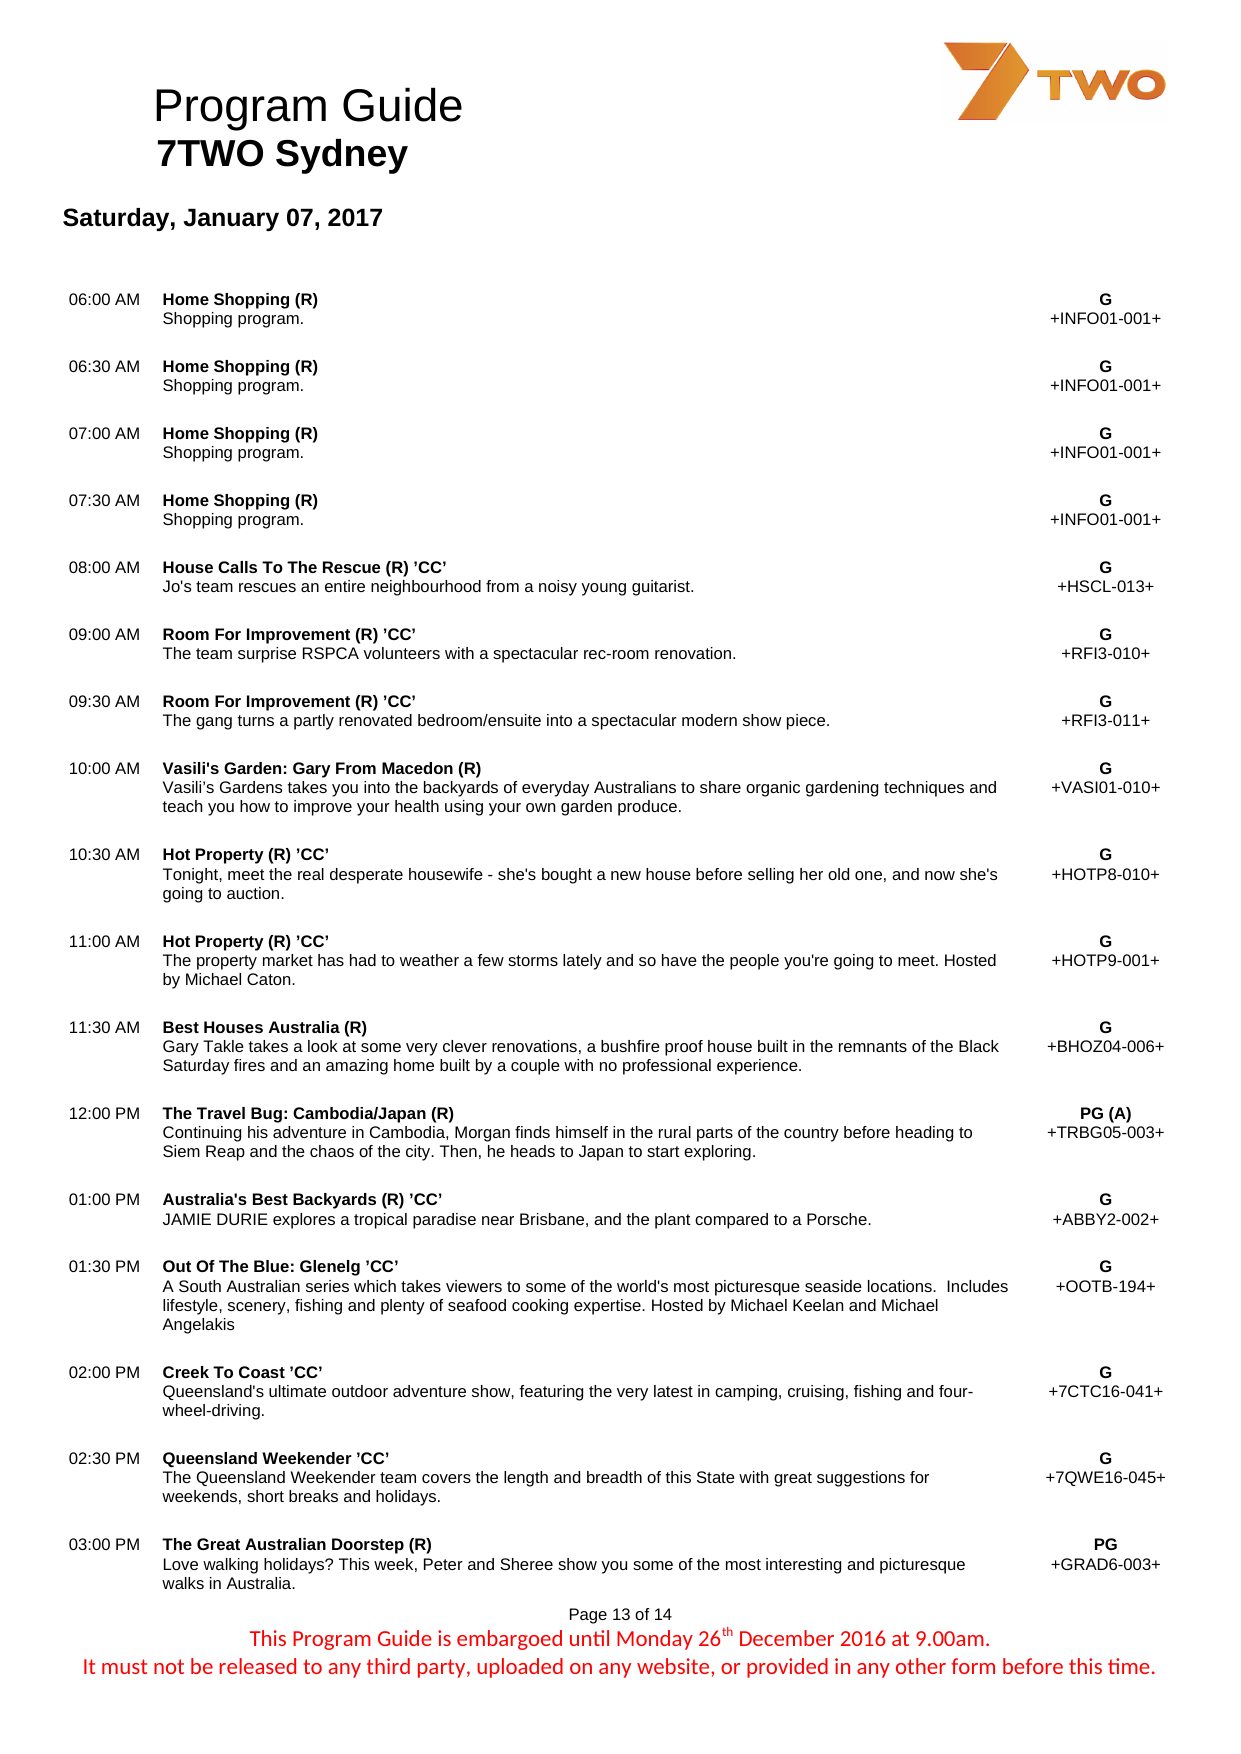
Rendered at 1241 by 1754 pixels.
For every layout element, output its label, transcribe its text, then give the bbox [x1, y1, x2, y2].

table_header 10:00 AM [51, 759, 151, 816]
table_header G +INFO01-001+ [1022, 356, 1189, 395]
table_header Room For Improvement (R) ’CC’ The gang turns a partly renovated bedroom/ensuite into a spectacular modern show piece. [151, 692, 1022, 730]
table_header 03:00 PM [51, 1535, 151, 1593]
table_header G +HOTP9-001+ [1022, 931, 1189, 989]
table_header 09:30 AM [51, 692, 151, 730]
table_header 12:00 PM [51, 1104, 151, 1161]
table_header 02:30 PM [51, 1449, 151, 1506]
table_header Best Houses Australia (R) Gary Takle takes a look at some very clever renovations, a bushfire proof house built in the remnants of the Black Saturday fires and an amazing home built by a couple with no professional experience. [151, 1018, 1022, 1075]
table_header 08:00 AM [51, 558, 151, 596]
table_header The Great Australian Doorstep (R) Love walking holidays? This week, Peter and Sheree show you some of the most interesting and picturesque walks in Australia. [151, 1535, 1022, 1593]
table_header G +HOTP8-010+ [1022, 845, 1189, 903]
table_header G +INFO01-001+ [1022, 424, 1189, 462]
table_header Hot Property (R) ’CC’ Tonight, meet the real desperate housewife - she's bought a new house before selling her old one, and now she's going to auction. [151, 845, 1022, 903]
table_header Home Shopping (R) Shopping program. [151, 289, 1022, 328]
table_header G +RFI3-011+ [1022, 692, 1189, 730]
table_header 07:30 AM [51, 491, 151, 529]
table_header 10:30 AM [51, 845, 151, 903]
table_header Home Shopping (R) Shopping program. [151, 491, 1022, 529]
table_header 11:30 AM [51, 1018, 151, 1075]
table_header Home Shopping (R) Shopping program. [151, 424, 1022, 462]
table_header G +HSCL-013+ [1022, 558, 1189, 596]
table_header Creek To Coast ’CC’ Queensland's ultimate outdoor adventure show, featuring the very latest in camping, cruising, fishing and four-wheel-driving. [151, 1363, 1022, 1420]
table_header G +ABBY2-002+ [1022, 1190, 1189, 1228]
table_header G +VASI01-010+ [1022, 759, 1189, 816]
text Saturday, January 07, 2017 [62, 203, 1178, 232]
table_header 02:00 PM [51, 1363, 151, 1420]
table_header G +INFO01-001+ [1022, 491, 1189, 529]
table_header 09:00 AM [51, 625, 151, 663]
table_header 06:30 AM [51, 356, 151, 395]
table_header 06:00 AM [51, 289, 151, 328]
table_header Room For Improvement (R) ’CC’ The team surprise RSPCA volunteers with a spectacular rec-room renovation. [151, 625, 1022, 663]
table_header 01:30 PM [51, 1257, 151, 1334]
table_header 01:00 PM [51, 1190, 151, 1228]
table_header Queensland Weekender ’CC’ The Queensland Weekender team covers the length and breadth of this State with great suggestions for weekends, short breaks and holidays. [151, 1449, 1022, 1506]
table_header Vasili's Garden: Gary From Macedon (R) Vasili’s Gardens takes you into the backyards of everyday Australians to share organic gardening techniques and teach you how to improve your health using your own garden produce. [151, 759, 1022, 816]
table_header Out Of The Blue: Glenelg ’CC’ A South Australian series which takes viewers to some of the world's most picturesque seaside locations. Includes lifestyle, scenery, fishing and plenty of seafood cooking expertise. Hosted by Michael Keelan and Michael Angelakis [151, 1257, 1022, 1334]
table_header PG (A) +TRBG05-003+ [1022, 1104, 1189, 1161]
table_header Home Shopping (R) Shopping program. [151, 356, 1022, 395]
table_header G +OOTB-194+ [1022, 1257, 1189, 1334]
table_header G +RFI3-010+ [1022, 625, 1189, 663]
table_header G +7CTC16-041+ [1022, 1363, 1189, 1420]
table_header 07:00 AM [51, 424, 151, 462]
table_header 11:00 AM [51, 931, 151, 989]
picture [941, 41, 1168, 122]
table_header House Calls To The Rescue (R) ’CC’ Jo's team rescues an entire neighbourhood from a noisy young guitarist. [151, 558, 1022, 596]
table_header The Travel Bug: Cambodia/Japan (R) Continuing his adventure in Cambodia, Morgan finds himself in the rural parts of the country before heading to Siem Reap and the chaos of the city. Then, he heads to Japan to start exploring. [151, 1104, 1022, 1161]
table_header Australia's Best Backyards (R) ’CC’ JAMIE DURIE explores a tropical paradise near Brisbane, and the plant compared to a Porsche. [151, 1190, 1022, 1228]
table_header Hot Property (R) ’CC’ The property market has had to weather a few storms lately and so have the people you're going to meet. Hosted by Michael Caton. [151, 931, 1022, 989]
table_header G +INFO01-001+ [1022, 289, 1189, 328]
table_header PG +GRAD6-003+ [1022, 1535, 1189, 1593]
table_header G +7QWE16-045+ [1022, 1449, 1189, 1506]
table_header G +BHOZ04-006+ [1022, 1018, 1189, 1075]
